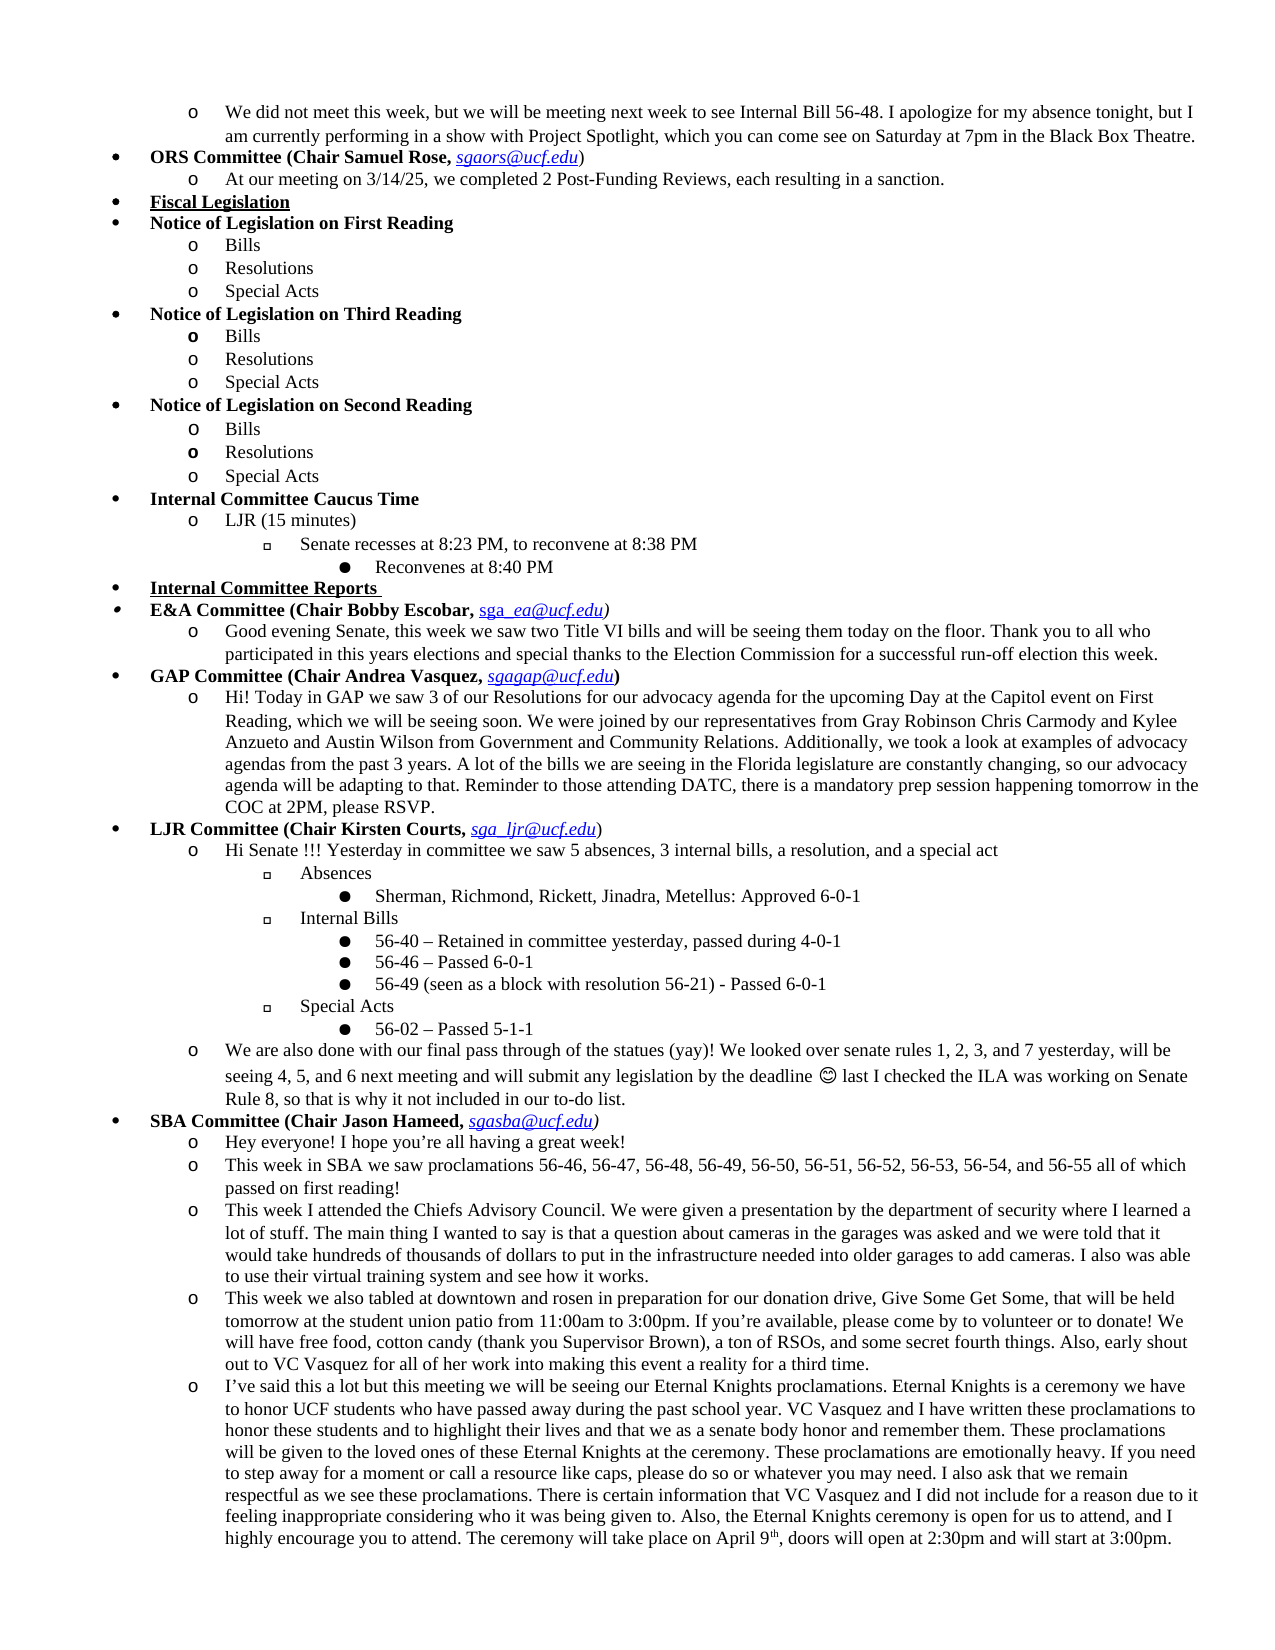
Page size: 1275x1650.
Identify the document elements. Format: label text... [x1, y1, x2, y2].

list 56-02 – Passed 5-1-1 [337, 1018, 1200, 1039]
list Special Acts [187, 464, 1200, 488]
list Hi! Today in GAP we saw 3 of our Resolutions for our advocacy agenda for the upcoming Day at the Capitol event on First Reading, which we will be seeing soon. We were joined by our representatives from Gray Robinson Chris Carmody and Kylee Anzueto and Austin Wilson from Government and Community Relations. Additionally, we took a look at examples of advocacy agendas from the past 3 years. A lot of the bills we are seeing in the Florida legislature are constantly changing, so our advocacy agenda will be adapting to that. Reminder to those attending DATC, there is a mandatory prep session happening tomorrow in the COC at 2PM, please RSVP. [187, 686, 1200, 817]
list This week in SBA we saw proclamations 56-46, 56-47, 56-48, 56-49, 56-50, 56-51, 56-52, 56-53, 56-54, and 56-55 all of which passed on first reading! [187, 1154, 1200, 1199]
list Resolutions [187, 441, 1200, 464]
list Fiscal Legislation [112, 191, 1200, 212]
list ORS Committee (Chair Samuel Rose, sgaors@ucf.edu) [112, 146, 1200, 168]
list Bills [187, 325, 1200, 348]
list SBA Committee (Chair Jason Hameed, sgasba@ucf.edu) [112, 1109, 1200, 1131]
list Bills [187, 234, 1200, 257]
list At our meeting on 3/14/25, we completed 2 Post-Funding Reviews, each resulting in a sanction. [187, 168, 1200, 191]
list Internal Bills [262, 907, 1200, 930]
list Resolutions [187, 257, 1200, 280]
list Sherman, Richmond, Rickett, Jinadra, Metellus: Approved 6-0-1 [337, 885, 1200, 907]
list LJR Committee (Chair Kirsten Courts, sga_ljr@ucf.edu) [112, 817, 1200, 839]
list Notice of Legislation on Third Reading [112, 303, 1200, 325]
list Notice of Legislation on Second Reading [112, 394, 1200, 416]
list Notice of Legislation on First Reading [112, 212, 1200, 234]
list Absences [262, 862, 1200, 885]
list Hi Senate !!! Yesterday in committee we saw 5 absences, 3 internal bills, a resolution, and a special act [187, 839, 1200, 862]
list This week I attended the Chiefs Advisory Council. We were given a presentation by the department of security where I learned a lot of stuff. The main thing I wanted to say is that a question about cameras in the garages was asked and we were told that it would take hundreds of thousands of dollars to put in the infrastructure needed into older garages to add cameras. I also was able to use their virtual training system and see how it works. [187, 1199, 1200, 1287]
list Senate recesses at 8:23 PM, to reconvene at 8:38 PM [262, 532, 1200, 556]
list Special Acts [187, 280, 1200, 303]
list This week we also tabled at downtown and rosen in preparation for our donation drive, Give Some Get Some, that will be held tomorrow at the student union patio from 11:00am to 3:00pm. If you’re available, please come by to volunteer or to donate! We will have free food, cotton candy (thank you Supervisor Brown), a ton of RSOs, and some secret fourth things. Also, early shout out to VC Vasquez for all of her work into making this event a reality for a third time. [187, 1287, 1200, 1374]
list GAP Committee (Chair Andrea Vasquez, sgagap@ucf.edu) [112, 665, 1200, 686]
list We did not meet this week, but we will be meeting next week to see Internal Bill 56-48. I apologize for my absence tonight, but I am currently performing in a show with Project Spotlight, which you can come see on Saturday at 7pm in the Black Box Theatre. [187, 101, 1200, 146]
list LJR (15 minutes) [187, 509, 1200, 532]
list Bills [187, 416, 1200, 441]
list Reconvenes at 8:40 PM [337, 556, 1200, 577]
list Internal Committee Caucus Time [112, 488, 1200, 509]
list Internal Committee Reports [112, 577, 1200, 599]
list 56-40 – Retained in committee yesterday, passed during 4-0-1 [337, 930, 1200, 951]
list 56-46 – Passed 6-0-1 [337, 951, 1200, 973]
list Good evening Senate, this week we saw two Title VI bills and will be seeing them today on the floor. Thank you to all who participated in this years elections and special thanks to the Election Commission for a successful run-off election this week. [187, 620, 1200, 665]
list E&A Committee (Chair Bobby Escobar, sga_ea@ucf.edu) [112, 599, 1200, 620]
list Hey everyone! I hope you’re all having a great week! [187, 1131, 1200, 1154]
list Special Acts [187, 371, 1200, 394]
list We are also done with our final pass through of the statues (yay)! We looked over senate rules 1, 2, 3, and 7 yesterday, will be seeing 4, 5, and 6 next meeting and will submit any legislation by the deadline 😊 last I checked the ILA was working on Senate Rule 8, so that is why it not included in our to-do list. [187, 1039, 1200, 1109]
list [187, 1374, 1200, 1548]
list 56-49 (seen as a block with resolution 56-21) - Passed 6-0-1 [337, 973, 1200, 994]
list Resolutions [187, 348, 1200, 371]
list Special Acts [262, 994, 1200, 1018]
